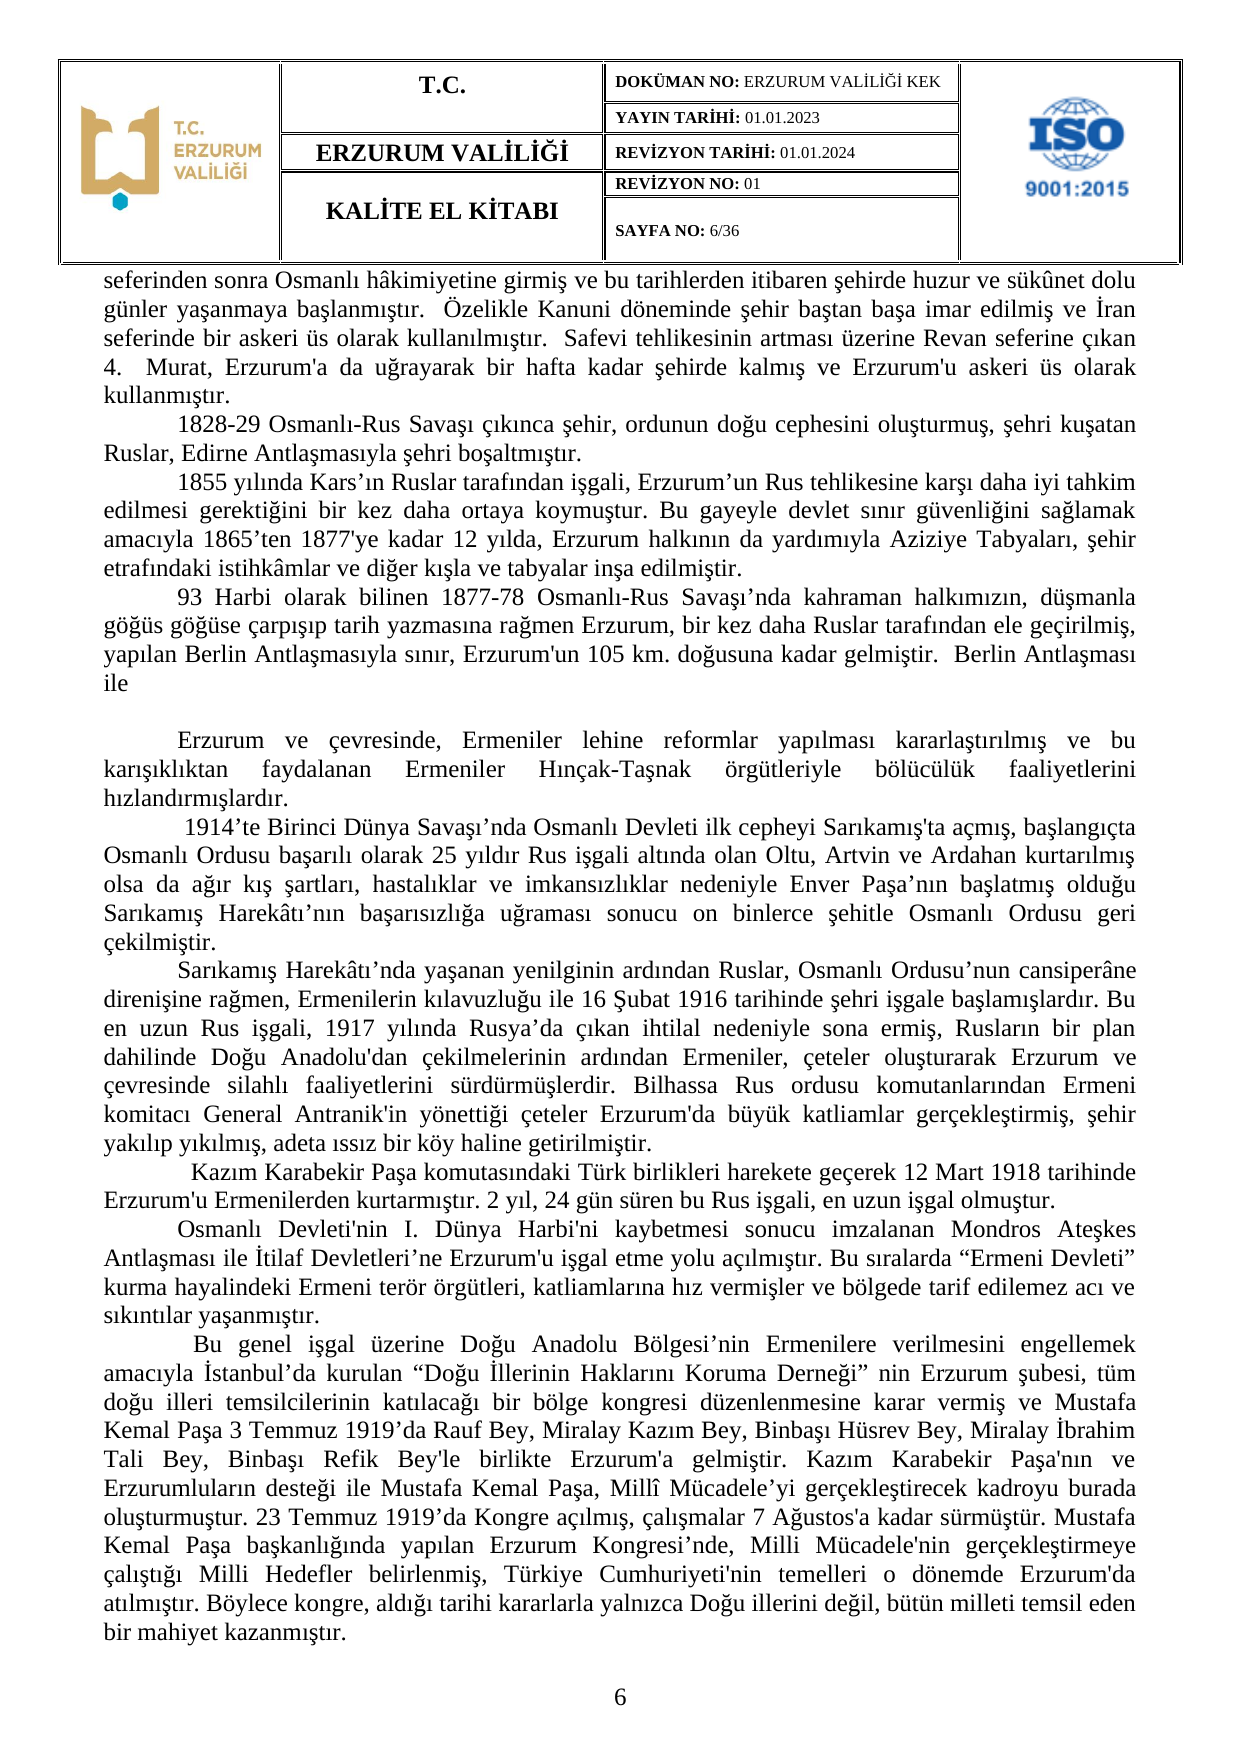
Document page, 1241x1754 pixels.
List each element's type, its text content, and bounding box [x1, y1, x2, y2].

text 1914’te Birinci Dünya Savaşı’nda Osmanlı Devleti ilk cepheyi Sarıkamış'ta açmış, başlangıçta Osmanlı Ordusu başarılı olarak 25 yıldır Rus işgali altında olan Oltu, Artvin ve Ardahan kurtarılmış olsa da ağır kış şartları, hastalıklar ve imkansızlıklar nedeniyle Enver Paşa’nın başlatmış olduğu Sarıkamış Harekâtı’nın başarısızlığa uğraması sonucu on binlerce şehitle Osmanlı Ordusu geri çekilmiştir. [103, 812, 1137, 955]
text Sarıkamış Harekâtı’nda yaşanan yenilginin ardından Ruslar, Osmanlı Ordusu’nun cansiperâne direnişine rağmen, Ermenilerin kılavuzluğu ile 16 Şubat 1916 tarihinde şehri işgale başlamışlardır. Bu en uzun Rus işgali, 1917 yılında Rusya’da çıkan ihtilal nedeniyle sona ermiş, Rusların bir plan dahilinde Doğu Anadolu'dan çekilmelerinin ardından Ermeniler, çeteler oluşturarak Erzurum ve çevresinde silahlı faaliyetlerini sürdürmüşlerdir. Bilhassa Rus ordusu komutanlarından Ermeni komitacı General Antranik'in yönettiği çeteler Erzurum'da büyük katliamlar gerçekleştirmiş, şehir yakılıp yıkılmış, adeta ıssız bir köy haline getirilmiştir. [103, 955, 1137, 1157]
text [103, 119, 1137, 264]
text 1855 yılında Kars’ın Ruslar tarafından işgali, Erzurum’un Rus tehlikesine karşı daha iyi tahkim edilmesi gerektiğini bir kez daha ortaya koymuştur. Bu gayeyle devlet sınır güvenliğini sağlamak amacıyla 1865’ten 1877'ye kadar 12 yılda, Erzurum halkının da yardımıyla Aziziye Tabyaları, şehir etrafındaki istihkâmlar ve diğer kışla ve tabyalar inşa edilmiştir. [103, 467, 1137, 582]
text Kazım Karabekir Paşa komutasındaki Türk birlikleri harekete geçerek 12 Mart 1918 tarihinde Erzurum'u Ermenilerden kurtarmıştır. 2 yıl, 24 gün süren bu Rus işgali, en uzun işgal olmuştur. [103, 1157, 1137, 1214]
text Erzurum ve çevresinde, Ermeniler lehine reformlar yapılması kararlaştırılmış ve bu karışıklıktan faydalanan Ermeniler Hınçak-Taşnak örgütleriyle bölücülük faaliyetlerini hızlandırmışlardır. [103, 725, 1137, 812]
picture [972, 91, 1168, 224]
text Osmanlı Devleti'nin I. Dünya Harbi'ni kaybetmesi sonucu imzalanan Mondros Ateşkes Antlaşması ile İtilaf Devletleri’ne Erzurum'u işgal etme yolu açılmıştır. Bu sıralarda “Ermeni Devleti” kurma hayalindeki Ermeni terör örgütleri, katliamlarına hız vermişler ve bölgede tarif edilemez acı ve sıkıntılar yaşanmıştır. [103, 1214, 1137, 1329]
text 1828-29 Osmanlı-Rus Savaşı çıkınca şehir, ordunun doğu cephesini oluşturmuş, şehri kuşatan Ruslar, Edirne Antlaşmasıyla şehri boşaltmıştır. [103, 409, 1137, 467]
text 93 Harbi olarak bilinen 1877-78 Osmanlı-Rus Savaşı’nda kahraman halkımızın, düşmanla göğüs göğüse çarpışıp tarih yazmasına rağmen Erzurum, bir kez daha Ruslar tarafından ele geçirilmiş, yapılan Berlin Antlaşmasıyla sınır, Erzurum'un 105 km. doğusuna kadar gelmiştir. Berlin Antlaşması ile [103, 582, 1137, 697]
text Bu genel işgal üzerine Doğu Anadolu Bölgesi’nin Ermenilere verilmesini engellemek amacıyla İstanbul’da kurulan “Doğu İllerinin Haklarını Koruma Derneği” nin Erzurum şubesi, tüm doğu illeri temsilcilerinin katılacağı bir bölge kongresi düzenlenmesine karar vermiş ve Mustafa Kemal Paşa 3 Temmuz 1919’da Rauf Bey, Miralay Kazım Bey, Binbaşı Hüsrev Bey, Miralay İbrahim Tali Bey, Binbaşı Refik Bey'le birlikte Erzurum'a gelmiştir. Kazım Karabekir Paşa'nın ve Erzurumluların desteği ile Mustafa Kemal Paşa, Millî Mücadele’yi gerçekleştirecek kadroyu burada oluşturmuştur. 23 Temmuz 1919’da Kongre açılmış, çalışmalar 7 Ağustos'a kadar sürmüştür. Mustafa Kemal Paşa başkanlığında yapılan Erzurum Kongresi’nde, Milli Mücadele'nin gerçekleştirmeye çalıştığı Milli Hedefler belirlenmiş, Türkiye Cumhuriyeti'nin temelleri o dönemde Erzurum'da atılmıştır. Böylece kongre, aldığı tarihi kararlarla yalnızca Doğu illerini değil, bütün milleti temsil eden bir mahiyet kazanmıştır. [103, 1329, 1137, 1645]
picture [70, 91, 266, 216]
